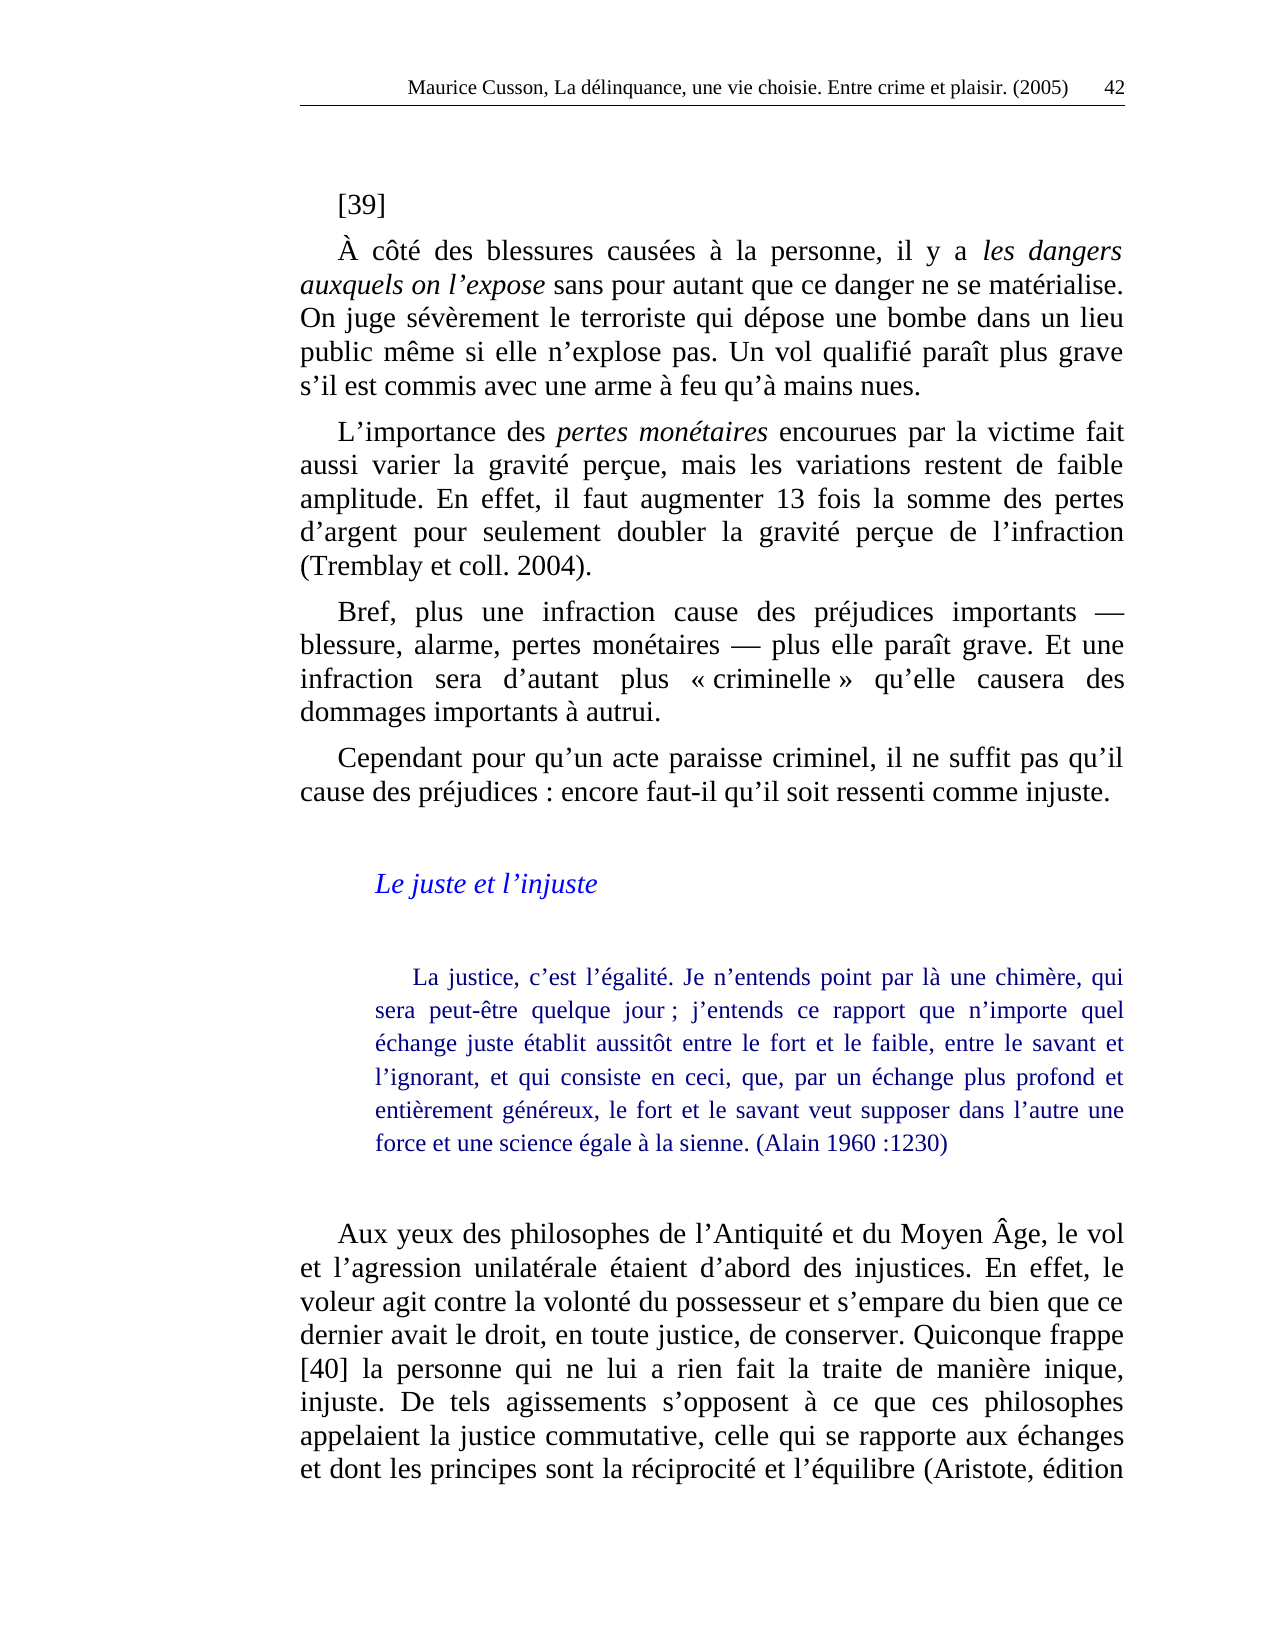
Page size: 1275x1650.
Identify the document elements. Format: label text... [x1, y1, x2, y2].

text La justice, c’est l’égalité. Je n’entends point par là une chimère, qui sera peut-être quelque jour ; j’entends ce rapport que n’importe quel échange juste établit aussitôt entre le fort et le faible, entre le savant et l’ignorant, et qui consiste en ceci, que, par un échange plus profond et entièrement généreux, le fort et le savant veut supposer dans l’autre une force et une science égale à la sienne. (Alain 1960 :1230) [375, 958, 1125, 1158]
text [39] [300, 187, 1125, 221]
text L’importance des pertes monétaires encourues par la victime fait aussi varier la gravité perçue, mais les variations restent de faible amplitude. En effet, il faut augmenter 13 fois la somme des pertes d’argent pour seulement doubler la gravité perçue de l’infraction (Tremblay et coll. 2004). [300, 414, 1125, 581]
text À côté des blessures causées à la personne, il y a les dangers auxquels on l’expose sans pour autant que ce danger ne se matérialise. On juge sévèrement le terroriste qui dépose une bombe dans un lieu public même si elle n’explose pas. Un vol qualifié paraît plus grave s’il est commis avec une arme à feu qu’à mains nues. [300, 233, 1125, 401]
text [300, 1217, 1125, 1485]
text Le juste et l’injuste [375, 866, 1125, 900]
text Cependant pour qu’un acte paraisse criminel, il ne suffit pas qu’il cause des préjudices : encore faut-il qu’il soit ressenti comme injuste. [300, 741, 1125, 808]
text Bref, plus une infraction cause des préjudices importants — blessure, alarme, pertes monétaires — plus elle paraît grave. Et une infraction sera d’autant plus « criminelle » qu’elle causera des dommages importants à autrui. [300, 594, 1125, 728]
